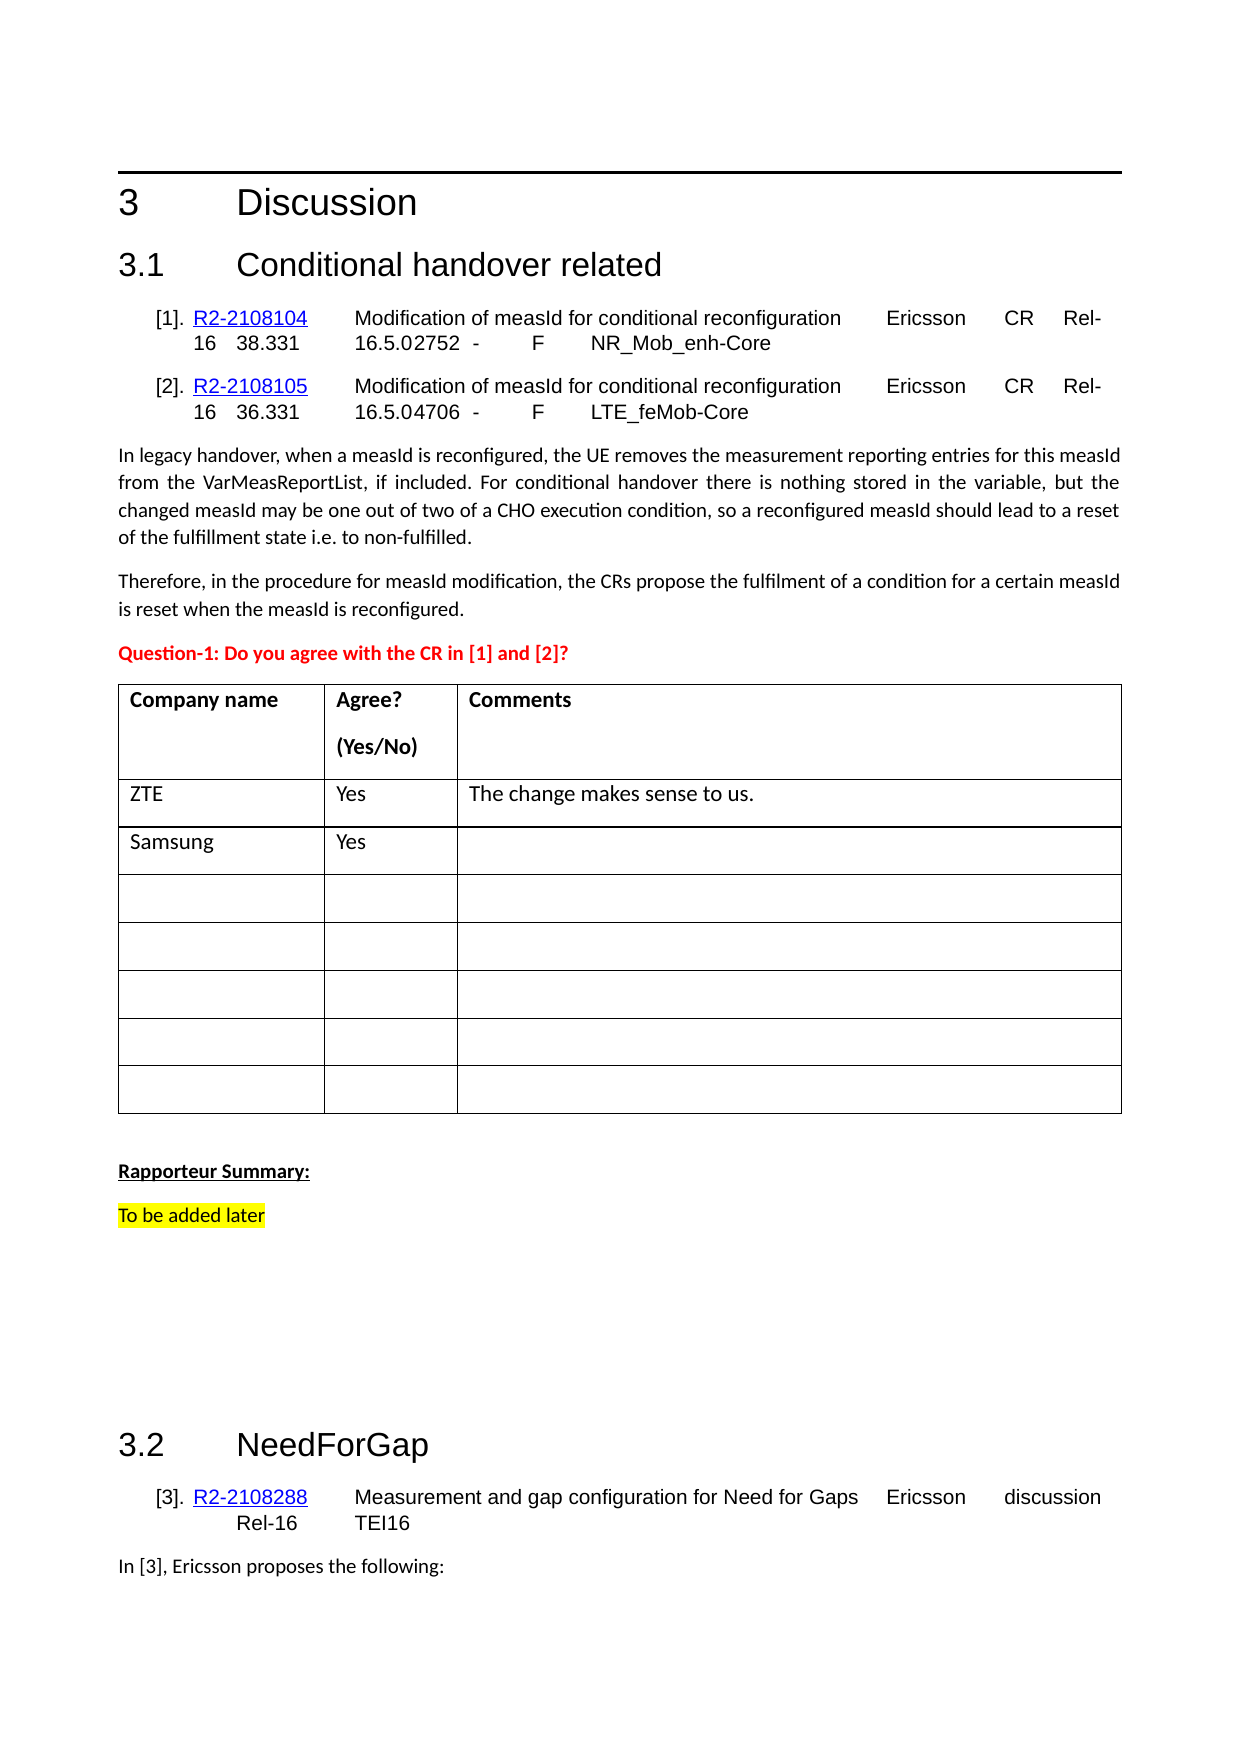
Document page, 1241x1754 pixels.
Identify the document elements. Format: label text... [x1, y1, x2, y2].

table_cell [119, 971, 324, 1018]
subtitle 3 Discussion [118, 174, 1122, 223]
table_cell [458, 1019, 1121, 1065]
table_cell Yes [325, 780, 457, 826]
table_cell The change makes sense to us. [458, 780, 1121, 826]
title R2-2108105 Modification of measId for conditional reconfiguration Ericsson CR Rel-16 36.331 16.5.0 4706 - F LTE_feMob-Core [156, 374, 1122, 423]
text In legacy handover, when a measId is reconfigured, the UE removes the measurement reporting entries for this measId from the VarMeasReportList, if included. For conditional handover there is nothing stored in the variable, but the changed measId may be one out of two of a CHO execution condition, so a reconfigured measId should lead to a reset of the fulfillment state i.e. to non-fulfilled. [118, 442, 1122, 550]
table_cell [119, 923, 324, 970]
title R2-2108288 Measurement and gap configuration for Need for Gaps Ericsson discussion Rel-16 TEI16 [156, 1485, 1122, 1535]
subtitle 3.2 NeedForGap [118, 1425, 1122, 1463]
table_header Comments [458, 685, 1121, 778]
text Therefore, in the procedure for measId modification, the CRs propose the fulfilment of a condition for a certain measId is reset when the measId is reconfigured. [118, 568, 1122, 621]
text To be added later [118, 1202, 1122, 1228]
table_cell [458, 828, 1121, 874]
table_cell [325, 923, 457, 970]
text In [3], Ericsson proposes the following: [118, 1553, 1122, 1579]
table_cell ZTE [119, 780, 324, 826]
text Rapporteur Summary: [118, 1158, 1122, 1184]
table_cell [458, 875, 1121, 922]
table_cell [325, 971, 457, 1018]
table_cell [458, 923, 1121, 970]
table_cell [325, 875, 457, 922]
table_cell [119, 1019, 324, 1065]
table_cell [119, 875, 324, 922]
subtitle 3.1 Conditional handover related [118, 245, 1122, 284]
table_header Agree? (Yes/No) [325, 685, 457, 778]
table_cell [119, 1066, 324, 1113]
table_cell [458, 971, 1121, 1018]
table_header Company name [119, 685, 324, 778]
table_cell [325, 1066, 457, 1113]
title R2-2108104 Modification of measId for conditional reconfiguration Ericsson CR Rel-16 38.331 16.5.0 2752 - F NR_Mob_enh-Core [156, 305, 1122, 355]
table_cell [325, 1019, 457, 1065]
table_cell Yes [325, 828, 457, 874]
text Question-1: Do you agree with the CR in [1] and [2]? [118, 640, 1122, 665]
table_cell [458, 1066, 1121, 1113]
table_cell Samsung [119, 828, 324, 874]
